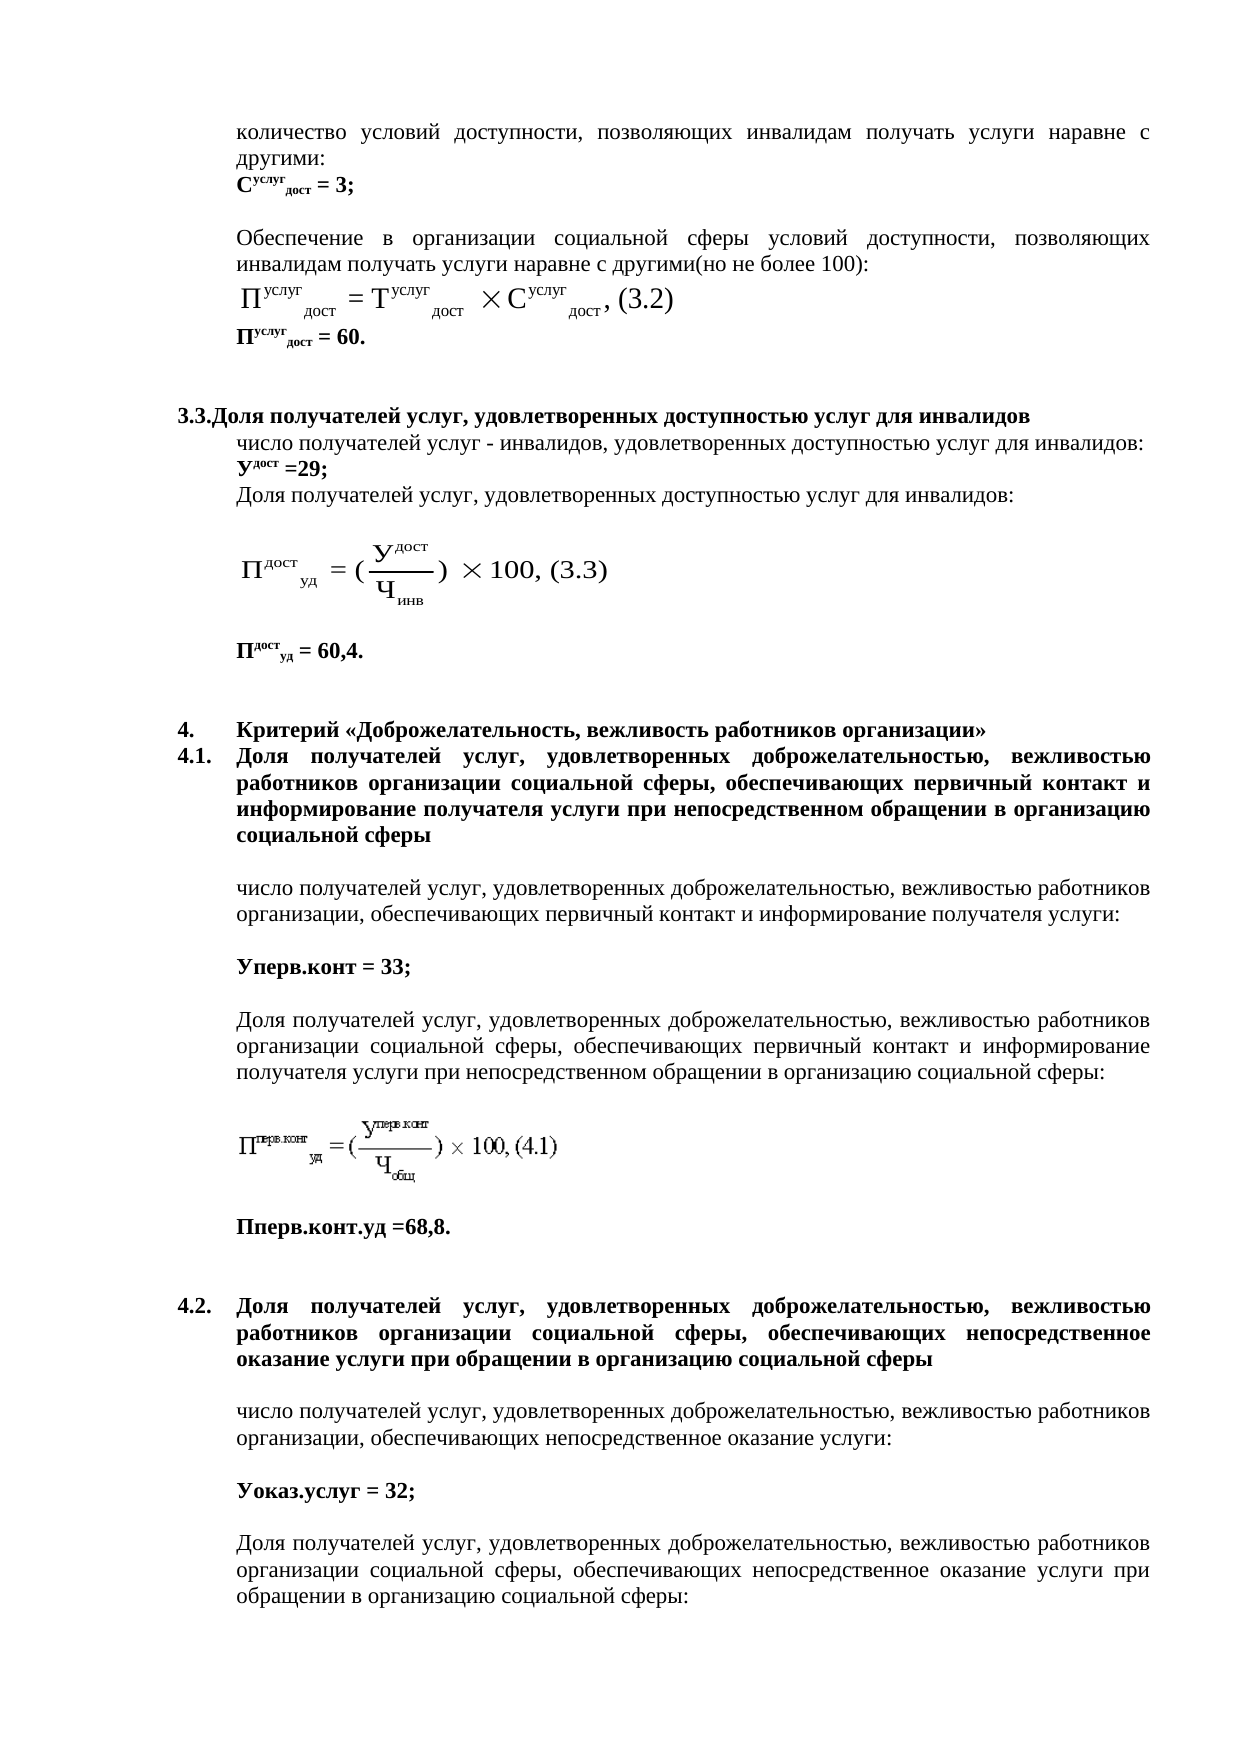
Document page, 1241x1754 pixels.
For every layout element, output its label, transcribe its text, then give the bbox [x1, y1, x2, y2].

list Пперв.конт.уд =68,8. [236, 1213, 1152, 1239]
list Доля получателей услуг, удовлетворенных доброжелательностью, вежливостью работников организации социальной сферы, обеспечивающих первичный контакт и информирование получателя услуги при непосредственном обращении в организацию социальной сферы: [236, 1006, 1152, 1085]
text Удост =29; [236, 455, 1152, 481]
list Критерий «Доброжелательность, вежливость работников организации» [177, 716, 1152, 742]
list Уперв.конт = 33; [236, 953, 1152, 979]
text Пдостуд = 60,4. [236, 637, 1152, 663]
picture [236, 1111, 560, 1187]
text число получателей услуг - инвалидов, удовлетворенных доступностью услуг для инвалидов: [236, 428, 1152, 455]
list Уоказ.услуг = 32; [236, 1477, 1152, 1503]
list число получателей услуг, удовлетворенных доброжелательностью, вежливостью работников организации, обеспечивающих непосредственное оказание услуги: [236, 1398, 1152, 1450]
list Доля получателей услуг, удовлетворенных доброжелательностью, вежливостью работников организации социальной сферы, обеспечивающих первичный контакт и информирование получателя услуги при непосредственном обращении в организацию социальной сферы [177, 742, 1152, 848]
text Пуслугдост = 60. [236, 323, 1152, 349]
text количество условий доступности, позволяющих инвалидам получать услуги наравне с другими: [236, 118, 1152, 171]
text Обеспечение в организации социальной сферы условий доступности, позволяющих инвалидам получать услуги наравне с другими(но не более 100): [236, 223, 1152, 276]
text Суслугдост = 3; [236, 171, 1152, 197]
text 3.3.Доля получателей услуг, удовлетворенных доступностью услуг для инвалидов [177, 402, 1152, 428]
list Доля получателей услуг, удовлетворенных доброжелательностью, вежливостью работников организации социальной сферы, обеспечивающих непосредственное оказание услуги при обращении в организацию социальной сферы: [236, 1529, 1152, 1608]
list число получателей услуг, удовлетворенных доброжелательностью, вежливостью работников организации, обеспечивающих первичный контакт и информирование получателя услуги: [236, 874, 1152, 927]
list Доля получателей услуг, удовлетворенных доброжелательностью, вежливостью работников организации социальной сферы, обеспечивающих непосредственное оказание услуги при обращении в организацию социальной сферы [177, 1292, 1152, 1371]
text Доля получателей услуг, удовлетворенных доступностью услуг для инвалидов: [236, 481, 1152, 508]
